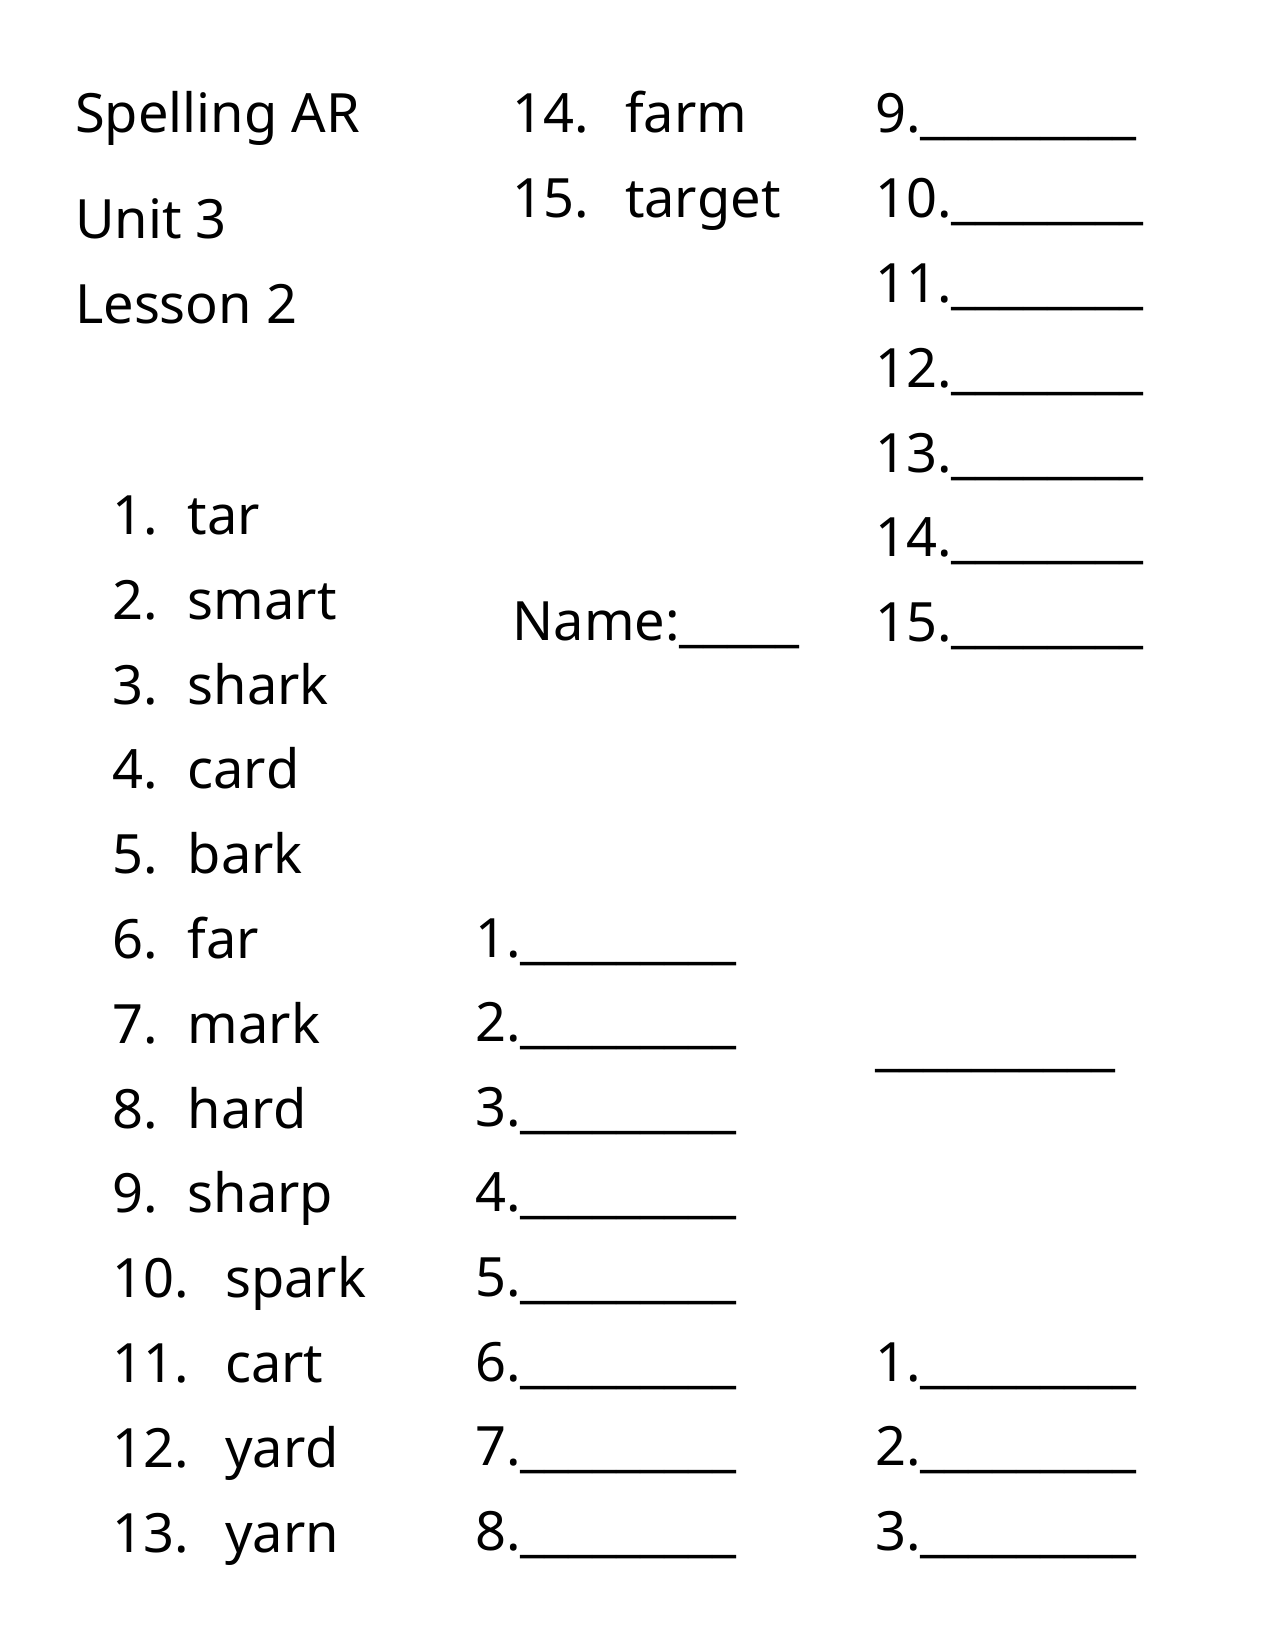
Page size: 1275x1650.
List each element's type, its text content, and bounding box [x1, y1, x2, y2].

list bark [112, 816, 400, 889]
list yarn [112, 1494, 400, 1568]
list cart [112, 1324, 400, 1398]
list spark [112, 1240, 400, 1313]
text Name:_____ [512, 582, 800, 656]
list yard [112, 1409, 400, 1483]
list card [112, 731, 400, 805]
list mark [112, 985, 400, 1059]
text __________ [875, 1006, 1200, 1080]
text Unit 3 Lesson 2 [75, 181, 400, 339]
list smart [112, 561, 400, 635]
list sharp [112, 1155, 400, 1229]
text Spelling AR [75, 75, 400, 149]
list hard [112, 1070, 400, 1144]
list farm [512, 75, 800, 149]
list tar [112, 477, 400, 550]
list far [112, 901, 400, 974]
list target [512, 160, 800, 233]
list shark [112, 646, 400, 720]
